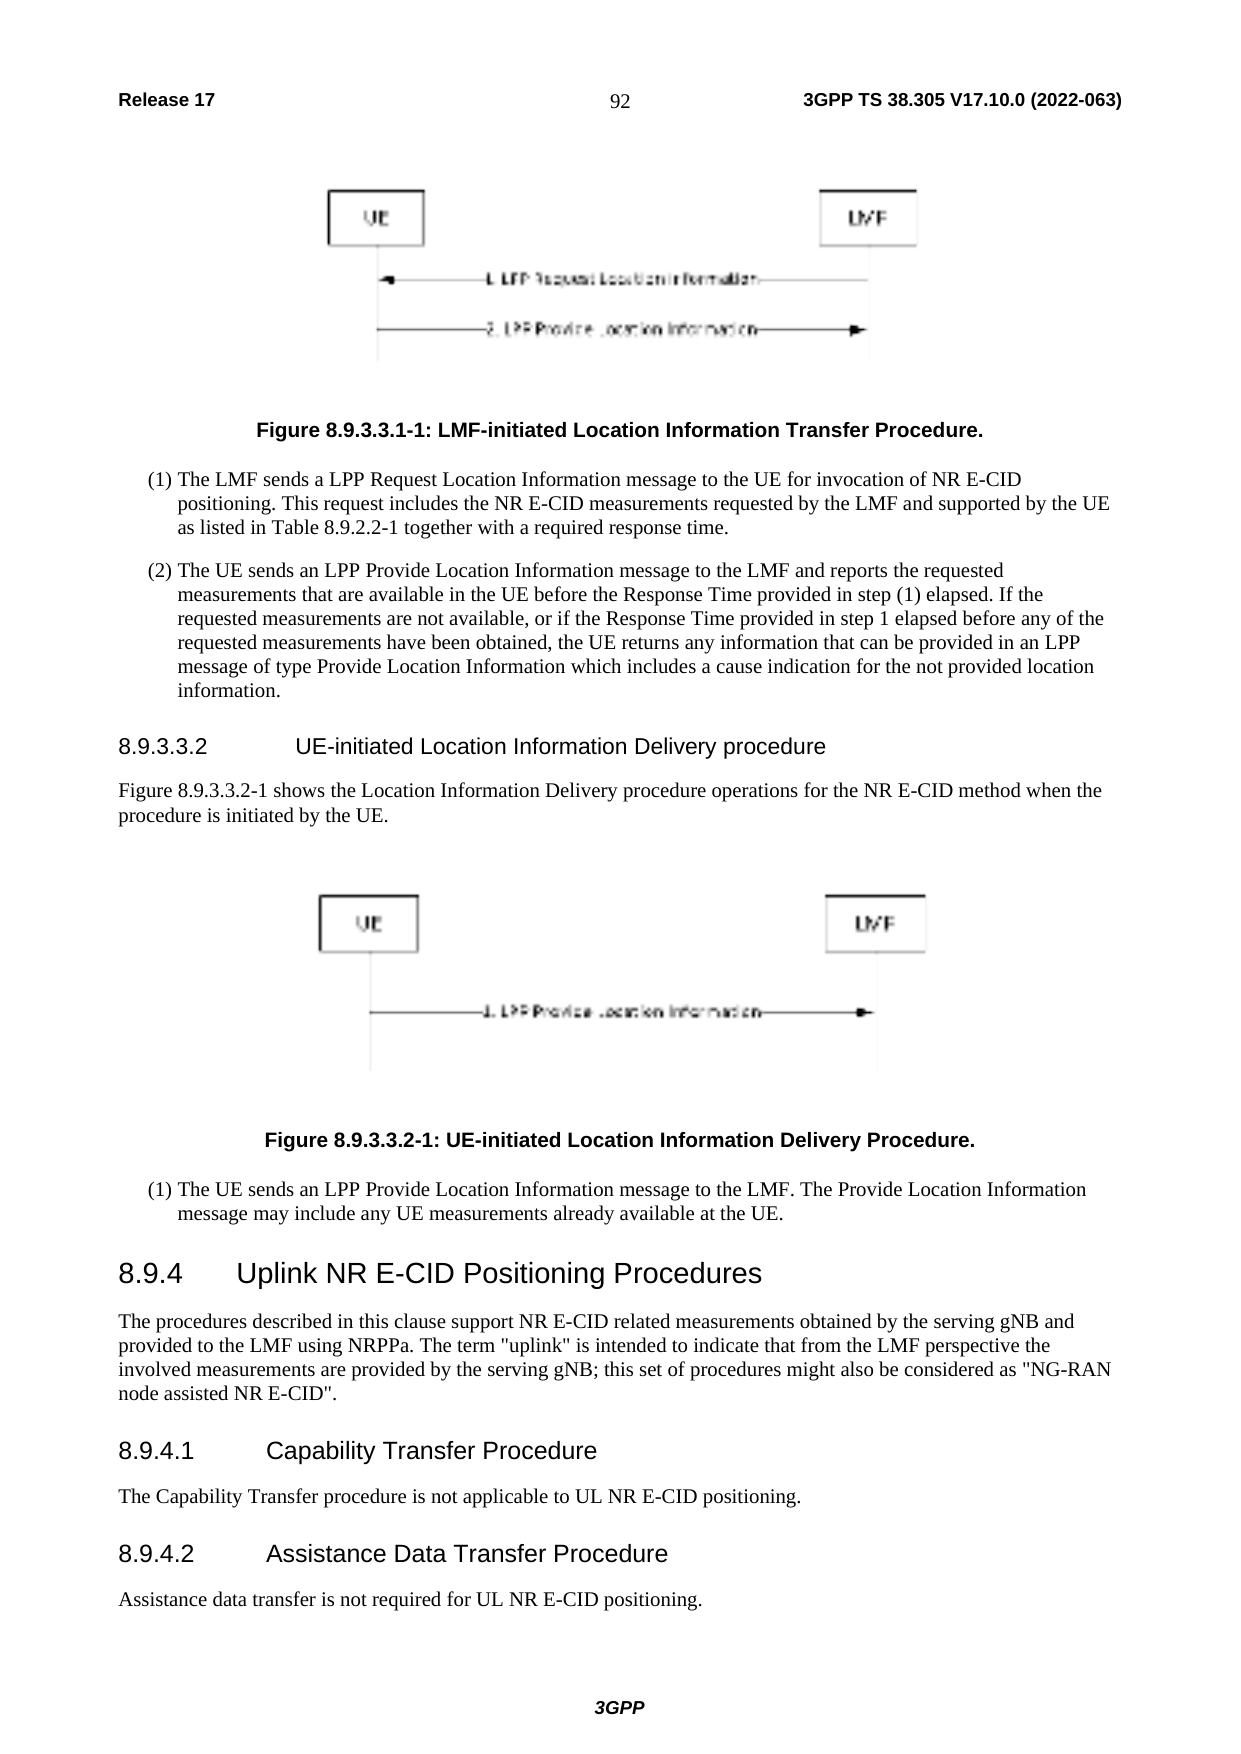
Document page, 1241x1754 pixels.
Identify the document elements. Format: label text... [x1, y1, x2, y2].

text (1) The LMF sends a LPP Request Location Information message to the UE for invocation of NR E-CID positioning. This request includes the NR E-CID measurements requested by the LMF and supported by the UE as listed in Table 8.9.2.2-1 together with a required response time. [148, 467, 1122, 539]
text (2) The UE sends an LPP Provide Location Information message to the LMF and reports the requested measurements that are available in the UE before the Response Time provided in step (1) elapsed. If the requested measurements are not available, or if the Response Time provided in step 1 elapsed before any of the requested measurements have been obtained, the UE returns any information that can be provided in an LPP message of type Provide Location Information which includes a cause indication for the not provided location information. [148, 558, 1122, 702]
text Figure 8.9.3.3.1-1: LMF-initiated Location Information Transfer Procedure. [118, 418, 1122, 442]
text Assistance data transfer is not required for UL NR E-CID positioning. [118, 1587, 1122, 1611]
subtitle 8.9.4.2 Assistance Data Transfer Procedure [118, 1539, 1122, 1568]
subtitle 8.9.4 Uplink NR E-CID Positioning Procedures [118, 1256, 1122, 1290]
text The Capability Transfer procedure is not applicable to UL NR E-CID positioning. [118, 1484, 1122, 1508]
subtitle 8.9.4.1 Capability Transfer Procedure [118, 1436, 1122, 1465]
text The procedures described in this clause support NR E-CID related measurements obtained by the serving gNB and provided to the LMF using NRPPa. The term "uplink" is intended to indicate that from the LMF perspective the involved measurements are provided by the serving gNB; this set of procedures might also be considered as "NG-RAN node assisted NR E-CID". [118, 1309, 1122, 1405]
subtitle 8.9.3.3.2 UE-initiated Location Information Delivery procedure [118, 733, 1122, 760]
text (1) The UE sends an LPP Provide Location Information message to the LMF. The Provide Location Information message may include any UE measurements already available at the UE. [148, 1177, 1122, 1225]
text Figure 8.9.3.3.2-1 shows the Location Information Delivery procedure operations for the NR E-CID method when the procedure is initiated by the UE. [118, 778, 1122, 827]
text Figure 8.9.3.3.2-1: UE-initiated Location Information Delivery Procedure. [118, 1128, 1122, 1152]
